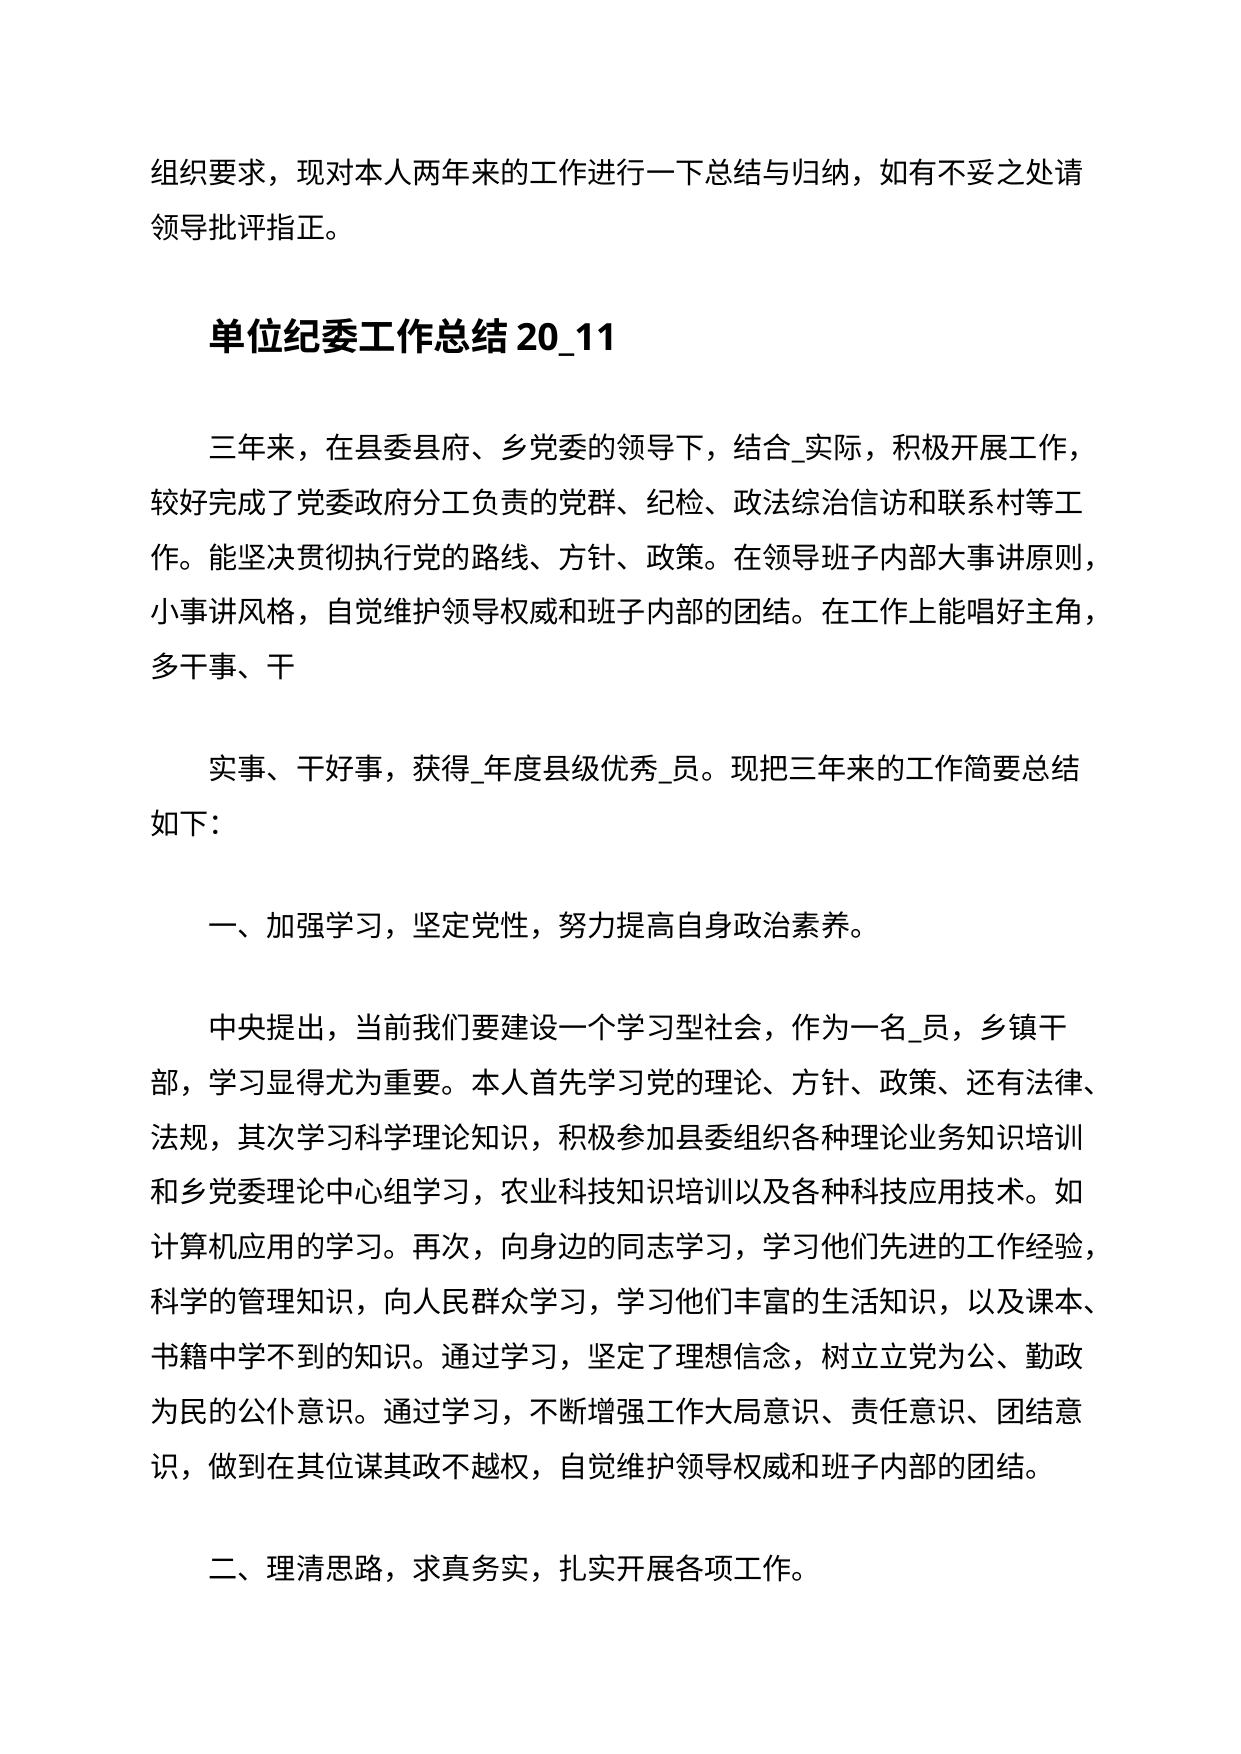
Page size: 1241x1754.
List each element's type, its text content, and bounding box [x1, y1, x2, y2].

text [150, 150, 1090, 247]
text 二、理清思路，求真务实，扎实开展各项工作。 [150, 1545, 1090, 1588]
text 一、加强学习，坚定党性，努力提高自身政治素养。 [150, 902, 1090, 945]
text 实事、干好事，获得_年度县级优秀_员。现把三年来的工作简要总结如下： [150, 746, 1090, 843]
text 中央提出，当前我们要建设一个学习型社会，作为一名_员，乡镇干部，学习显得尤为重要。本人首先学习党的理论、方针、政策、还有法律、法规，其次学习科学理论知识，积极参加县委组织各种理论业务知识培训和乡党委理论中心组学习，农业科技知识培训以及各种科技应用技术。如计算机应用的学习。再次，向身边的同志学习，学习他们先进的工作经验，科学的管理知识，向人民群众学习，学习他们丰富的生活知识，以及课本、书籍中学不到的知识。通过学习，坚定了理想信念，树立立党为公、勤政为民的公仆意识。通过学习，不断增强工作大局意识、责任意识、团结意识，做到在其位谋其政不越权，自觉维护领导权威和班子内部的团结。 [150, 1004, 1090, 1486]
text 三年来，在县委县府、乡党委的领导下，结合_实际，积极开展工作，较好完成了党委政府分工负责的党群、纪检、政法综治信访和联系村等工作。能坚决贯彻执行党的路线、方针、政策。在领导班子内部大事讲原则，小事讲风格，自觉维护领导权威和班子内部的团结。在工作上能唱好主角，多干事、干 [150, 424, 1090, 686]
text 单位纪委工作总结20_11 [150, 307, 1090, 361]
